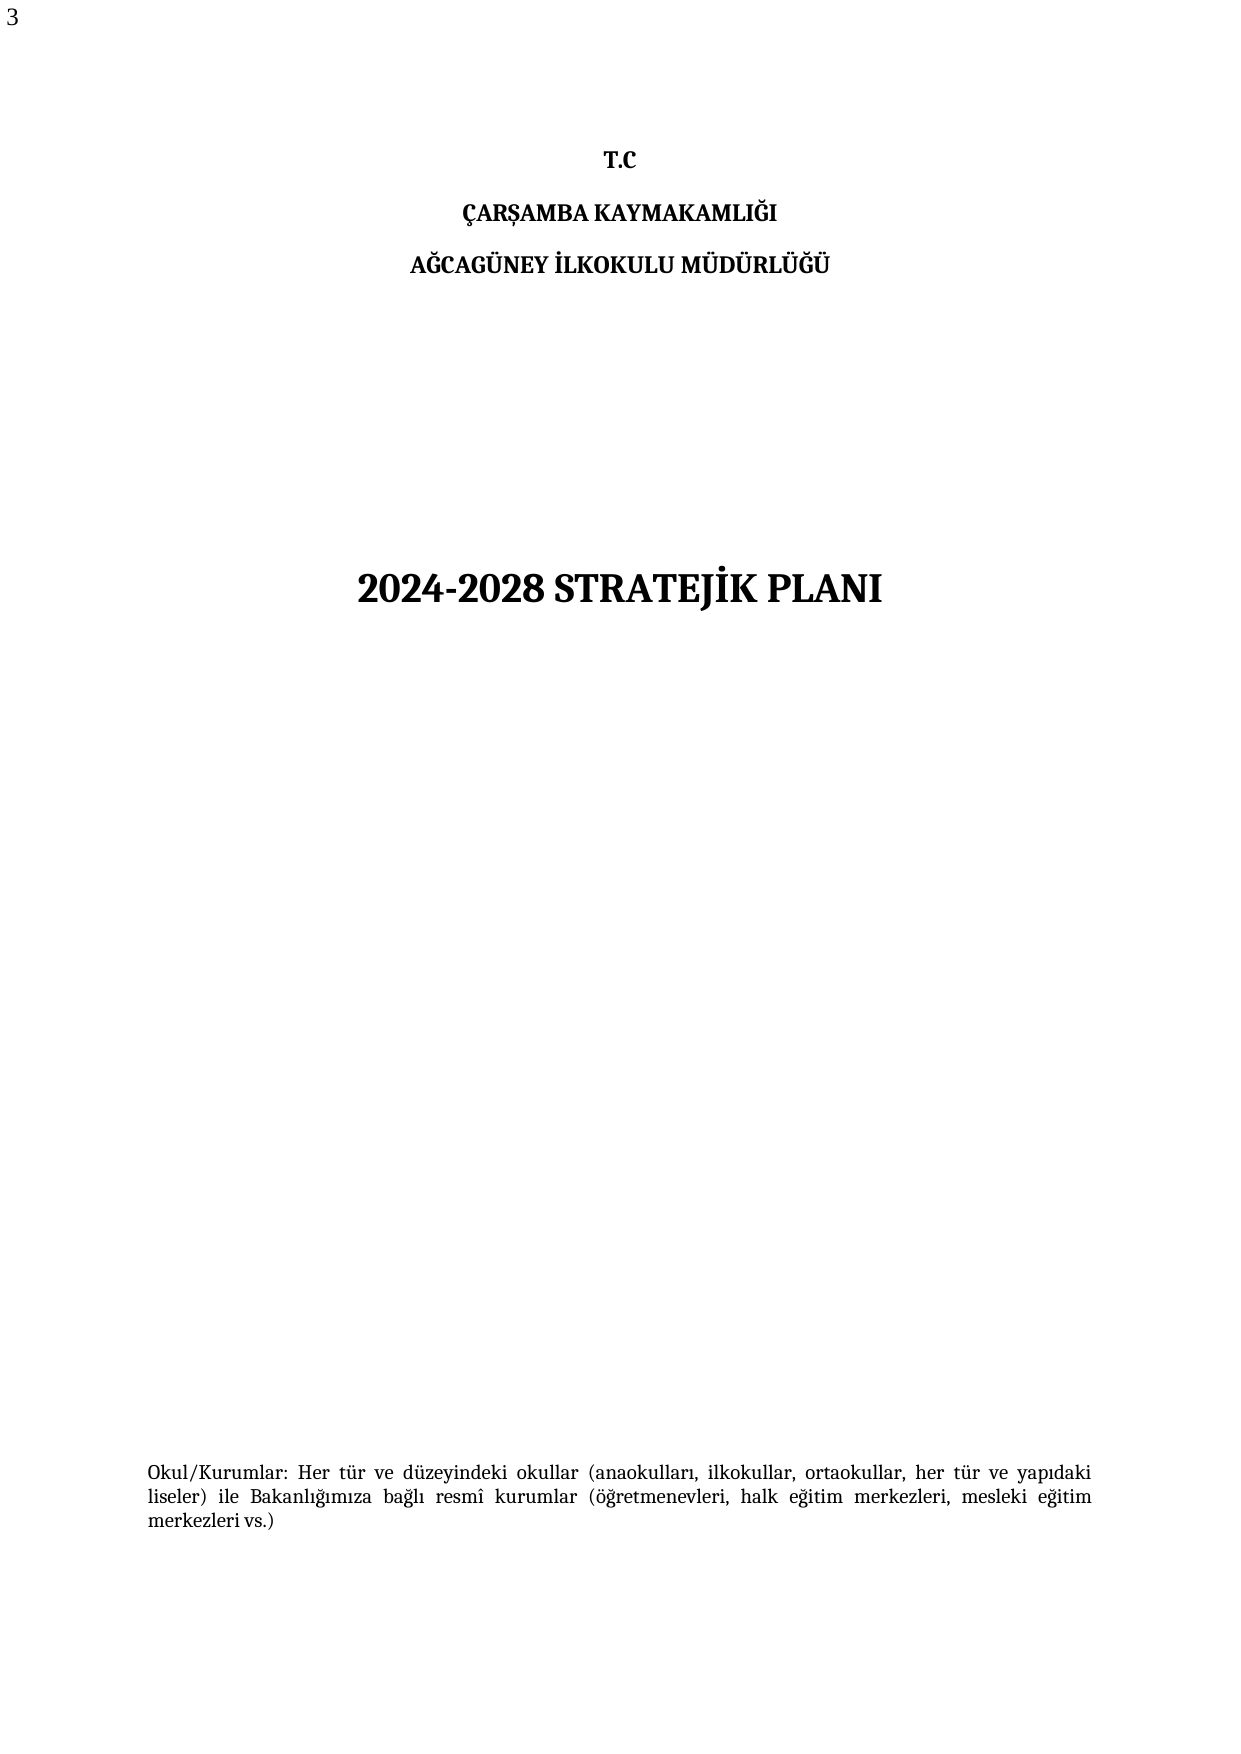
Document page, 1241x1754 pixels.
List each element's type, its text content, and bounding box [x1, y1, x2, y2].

text AĞCAGÜNEY İLKOKULU MÜDÜRLÜĞÜ [58, 251, 1183, 280]
text ÇARŞAMBA KAYMAKAMLIĞI [58, 198, 1182, 227]
text Okul/Kurumlar: Her tür ve düzeyindeki okullar (anaokulları, ilkokullar, ortaokullar, her tür ve yapıdaki liseler) ile Bakanlığımıza bağlı resmî kurumlar (öğretmenevleri, halk eğitim merkezleri, mesleki eğitim merkezleri vs.) [148, 1461, 1093, 1533]
subtitle 2024-2028 STRATEJİK PLANI [58, 565, 1183, 613]
text T.C [58, 146, 1182, 174]
